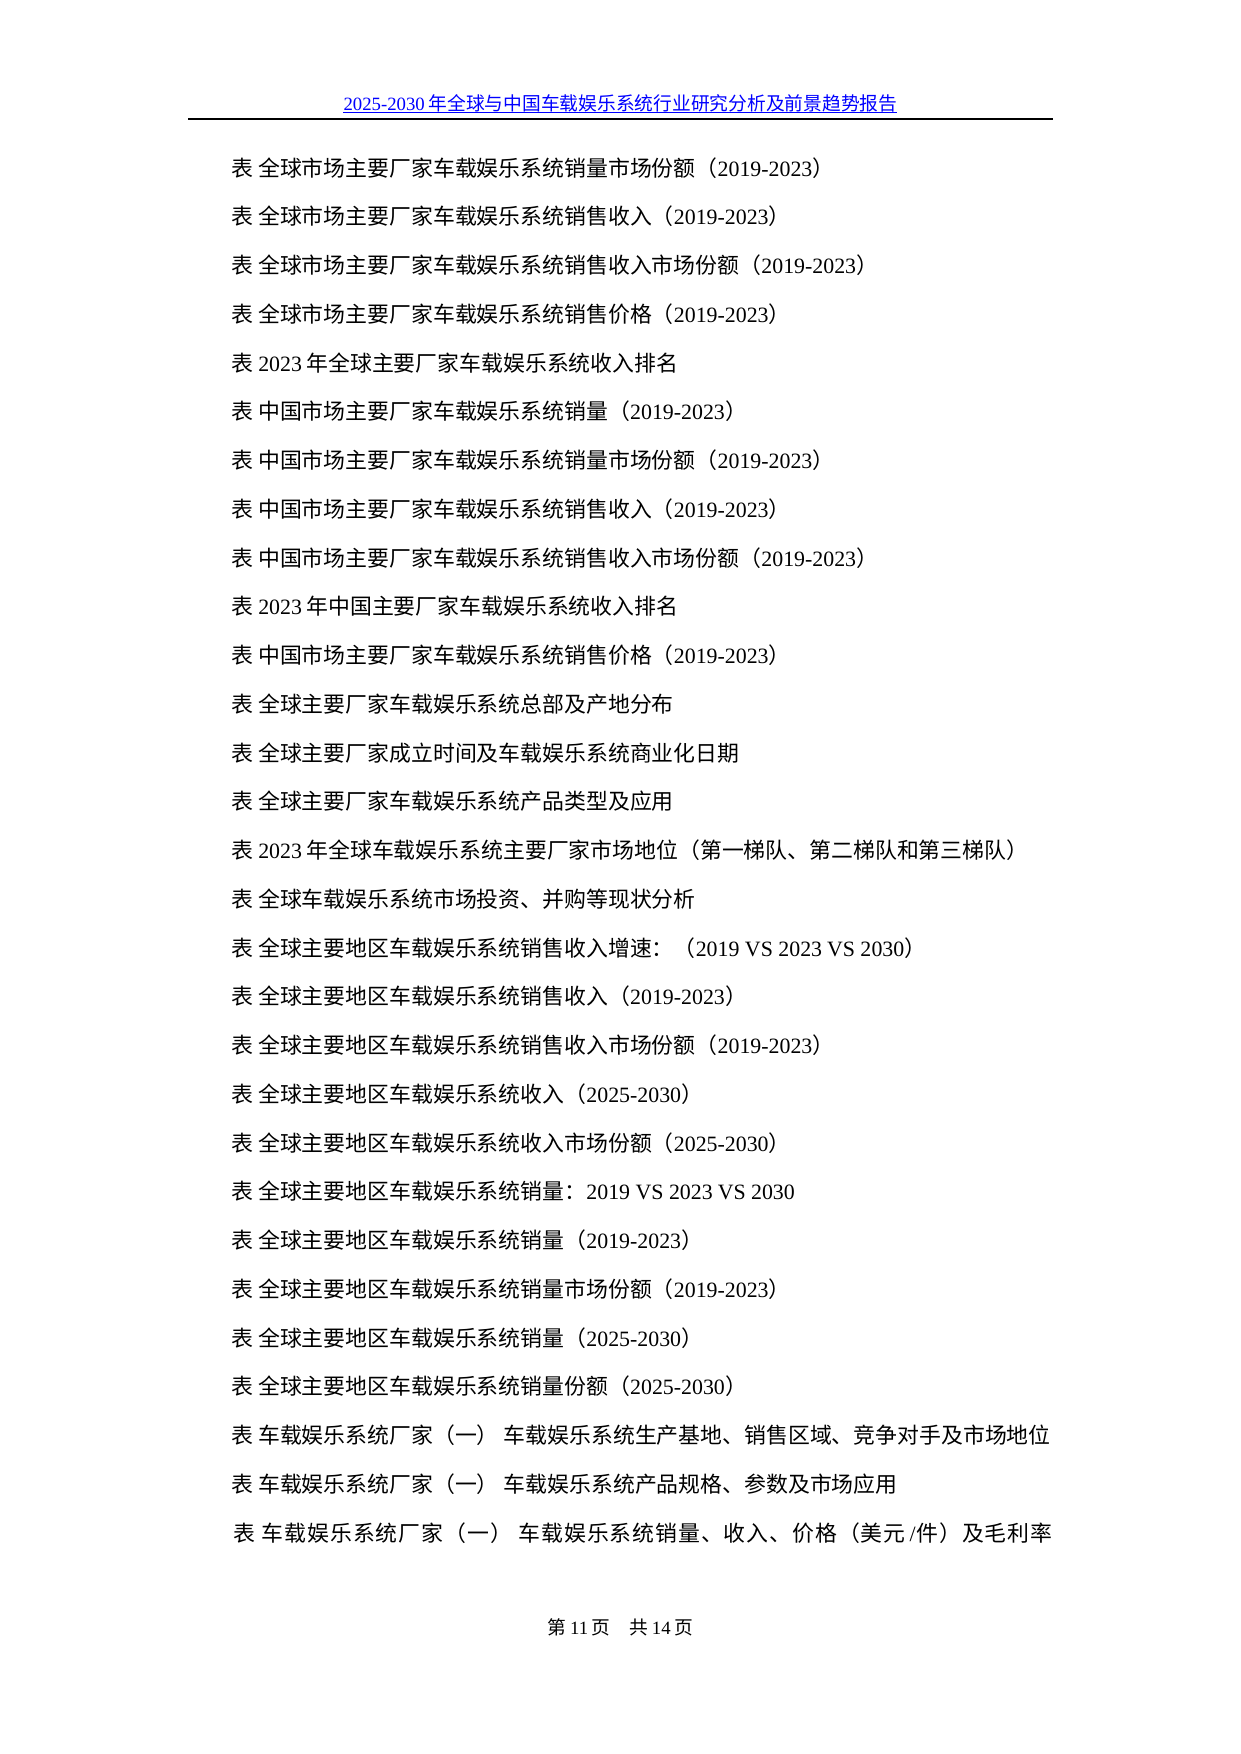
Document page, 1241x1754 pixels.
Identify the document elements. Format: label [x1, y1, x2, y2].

text [187, 150, 1053, 1548]
